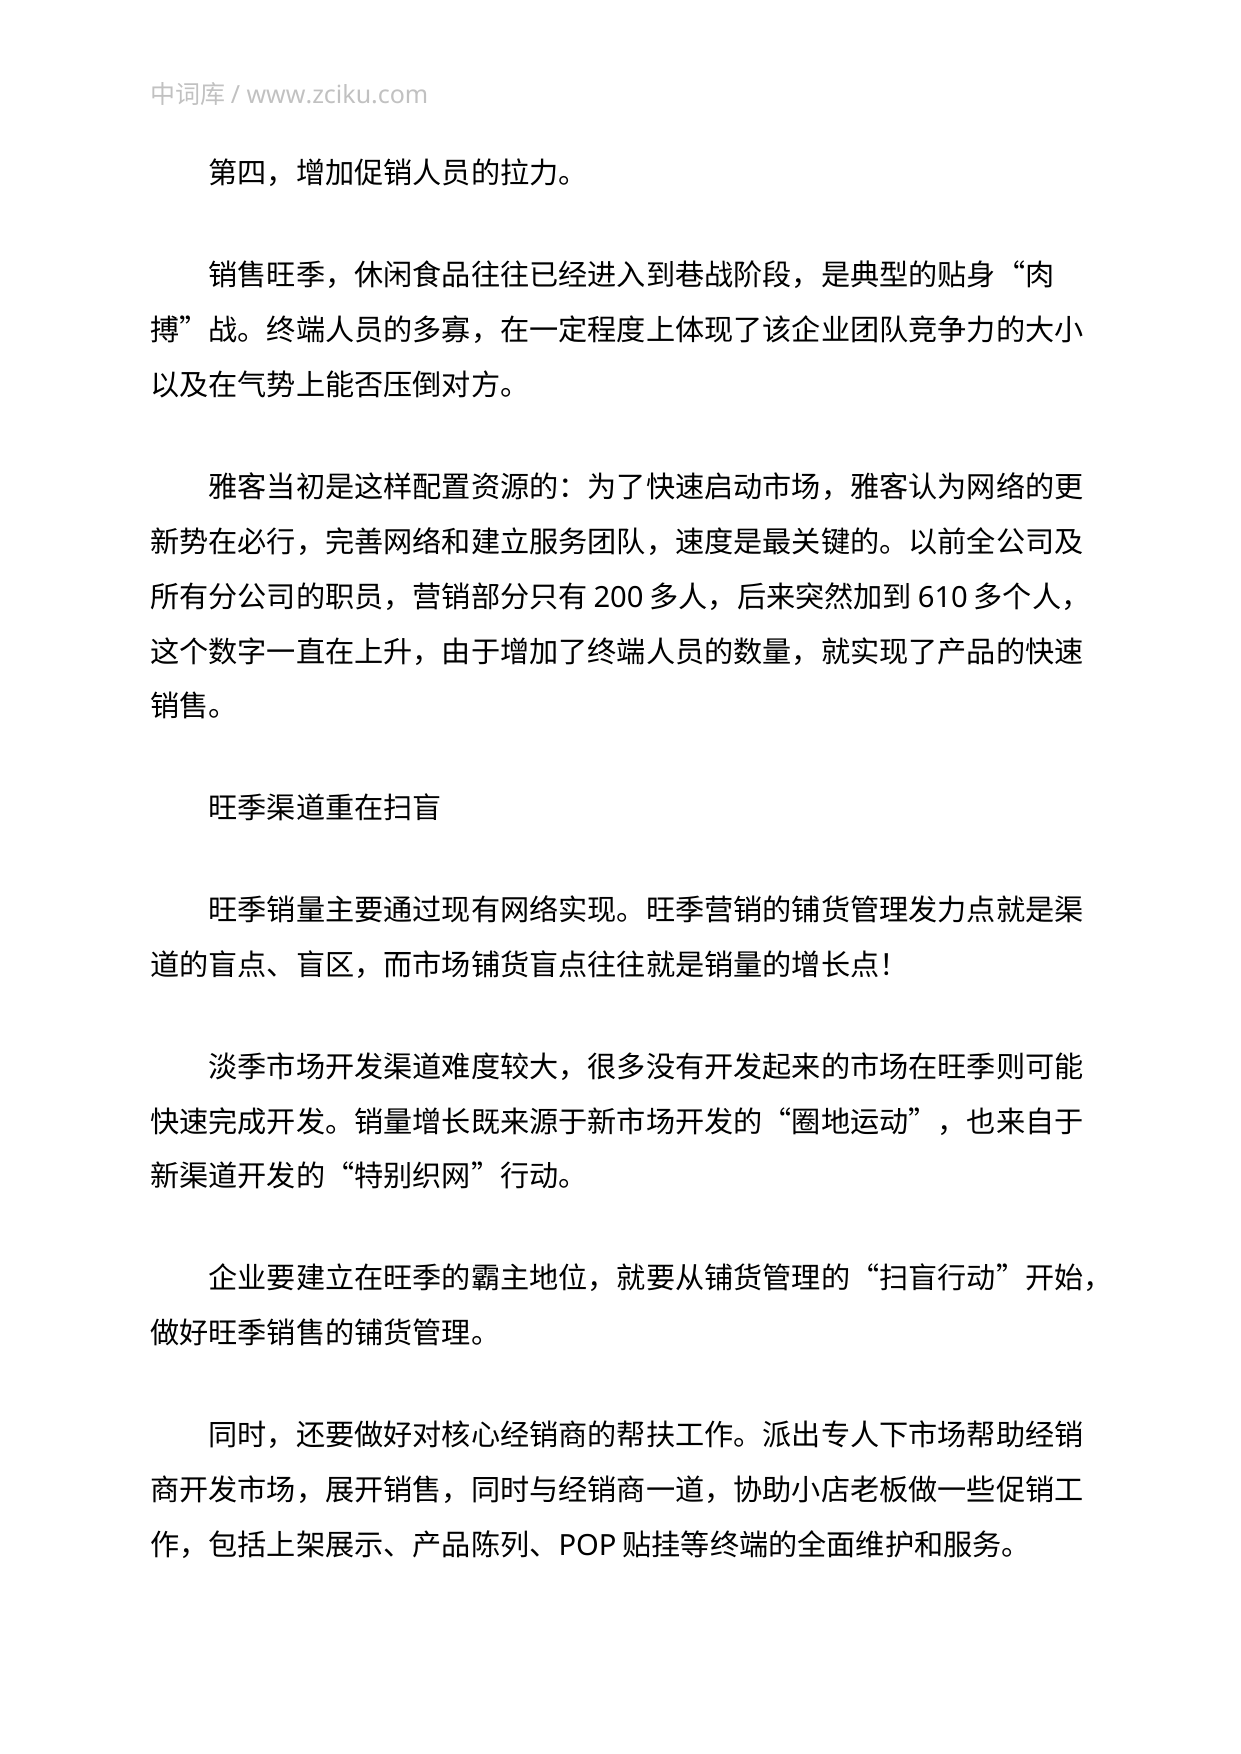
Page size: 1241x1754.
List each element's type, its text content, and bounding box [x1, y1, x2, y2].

text 旺季销量主要通过现有网络实现。旺季营销的铺货管理发力点就是渠道的盲点、盲区，而市场铺货盲点往往就是销量的增长点！ [150, 887, 1090, 984]
text 淡季市场开发渠道难度较大，很多没有开发起来的市场在旺季则可能快速完成开发。销量增长既来源于新市场开发的“圈地运动”，也来自于新渠道开发的“特别织网”行动。 [150, 1043, 1090, 1195]
text 旺季渠道重在扫盲 [150, 785, 1090, 827]
text 第四，增加促销人员的拉力。 [150, 150, 1090, 192]
text 销售旺季，休闲食品往往已经进入到巷战阶段，是典型的贴身“肉搏”战。终端人员的多寡，在一定程度上体现了该企业团队竞争力的大小以及在气势上能否压倒对方。 [150, 252, 1090, 404]
text 雅客当初是这样配置资源的：为了快速启动市场，雅客认为网络的更新势在必行，完善网络和建立服务团队，速度是最关键的。以前全公司及所有分公司的职员，营销部分只有200多人，后来突然加到610多个人，这个数字一直在上升，由于增加了终端人员的数量，就实现了产品的快速销售。 [150, 463, 1090, 725]
text 同时，还要做好对核心经销商的帮扶工作。派出专人下市场帮助经销商开发市场，展开销售，同时与经销商一道，协助小店老板做一些促销工作，包括上架展示、产品陈列、POP贴挂等终端的全面维护和服务。 [150, 1411, 1090, 1564]
text 企业要建立在旺季的霸主地位，就要从铺货管理的“扫盲行动”开始，做好旺季销售的铺货管理。 [150, 1255, 1090, 1352]
